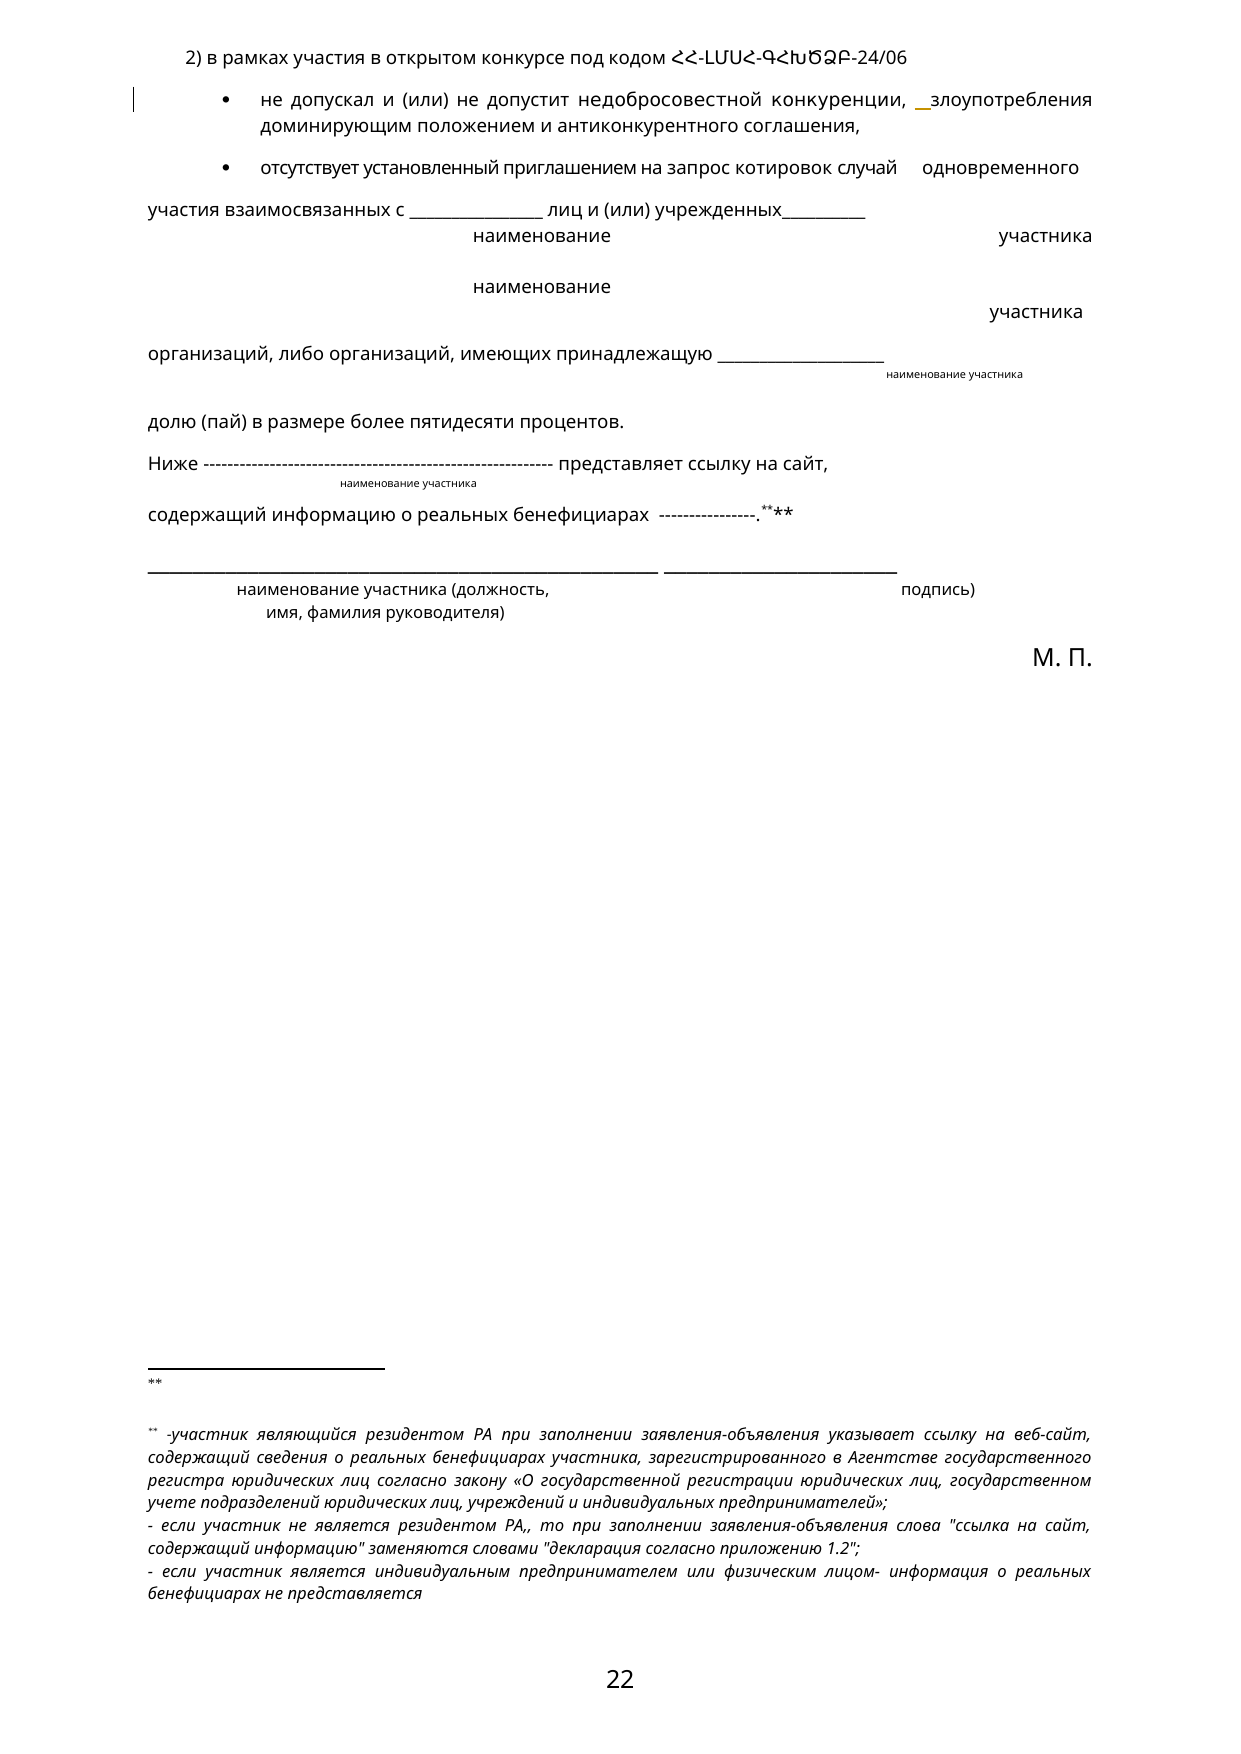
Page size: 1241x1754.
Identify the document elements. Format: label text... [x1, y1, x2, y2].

text организаций, либо организаций, имеющих принадлежащую ____________________ [148, 341, 1092, 366]
text участия взаимосвязанных с ________________ лиц и (или) учрежденных__________ [148, 196, 1092, 222]
text содержащий информацию о реальных бенефициарах ----------------.** [148, 502, 1092, 527]
list не допускал и (или) не допустит недобросовестной конкуренции, злоупотребления доминирующим положением и антиконкурентного соглашения, [223, 87, 1092, 138]
text наименование участника [340, 476, 1092, 502]
text ______________________________________________ _____________________ [148, 544, 1092, 578]
list отсутствует установленный приглашением на запрос котировок случай одновременного [223, 154, 1092, 180]
text 2) в рамках участия в открытом конкурсе под кодом ՀՀ-ԼՄՍՀ-ԳՀԽԾՁԲ-24/06 [185, 44, 1092, 70]
text Ниже ---------------------------------------------------------- представляет ссылку на сайт, [148, 451, 1092, 476]
text М. П. [148, 640, 1092, 674]
text наименование участника (должность, подпись) [236, 578, 1092, 601]
text наименование участника наименование [473, 222, 1092, 298]
text имя, фамилия руководителя) [266, 601, 1092, 623]
text долю (пай) в размере более пятидесяти процентов. [148, 408, 1092, 434]
text участника [989, 298, 1092, 324]
text наименование участника [886, 366, 1092, 392]
